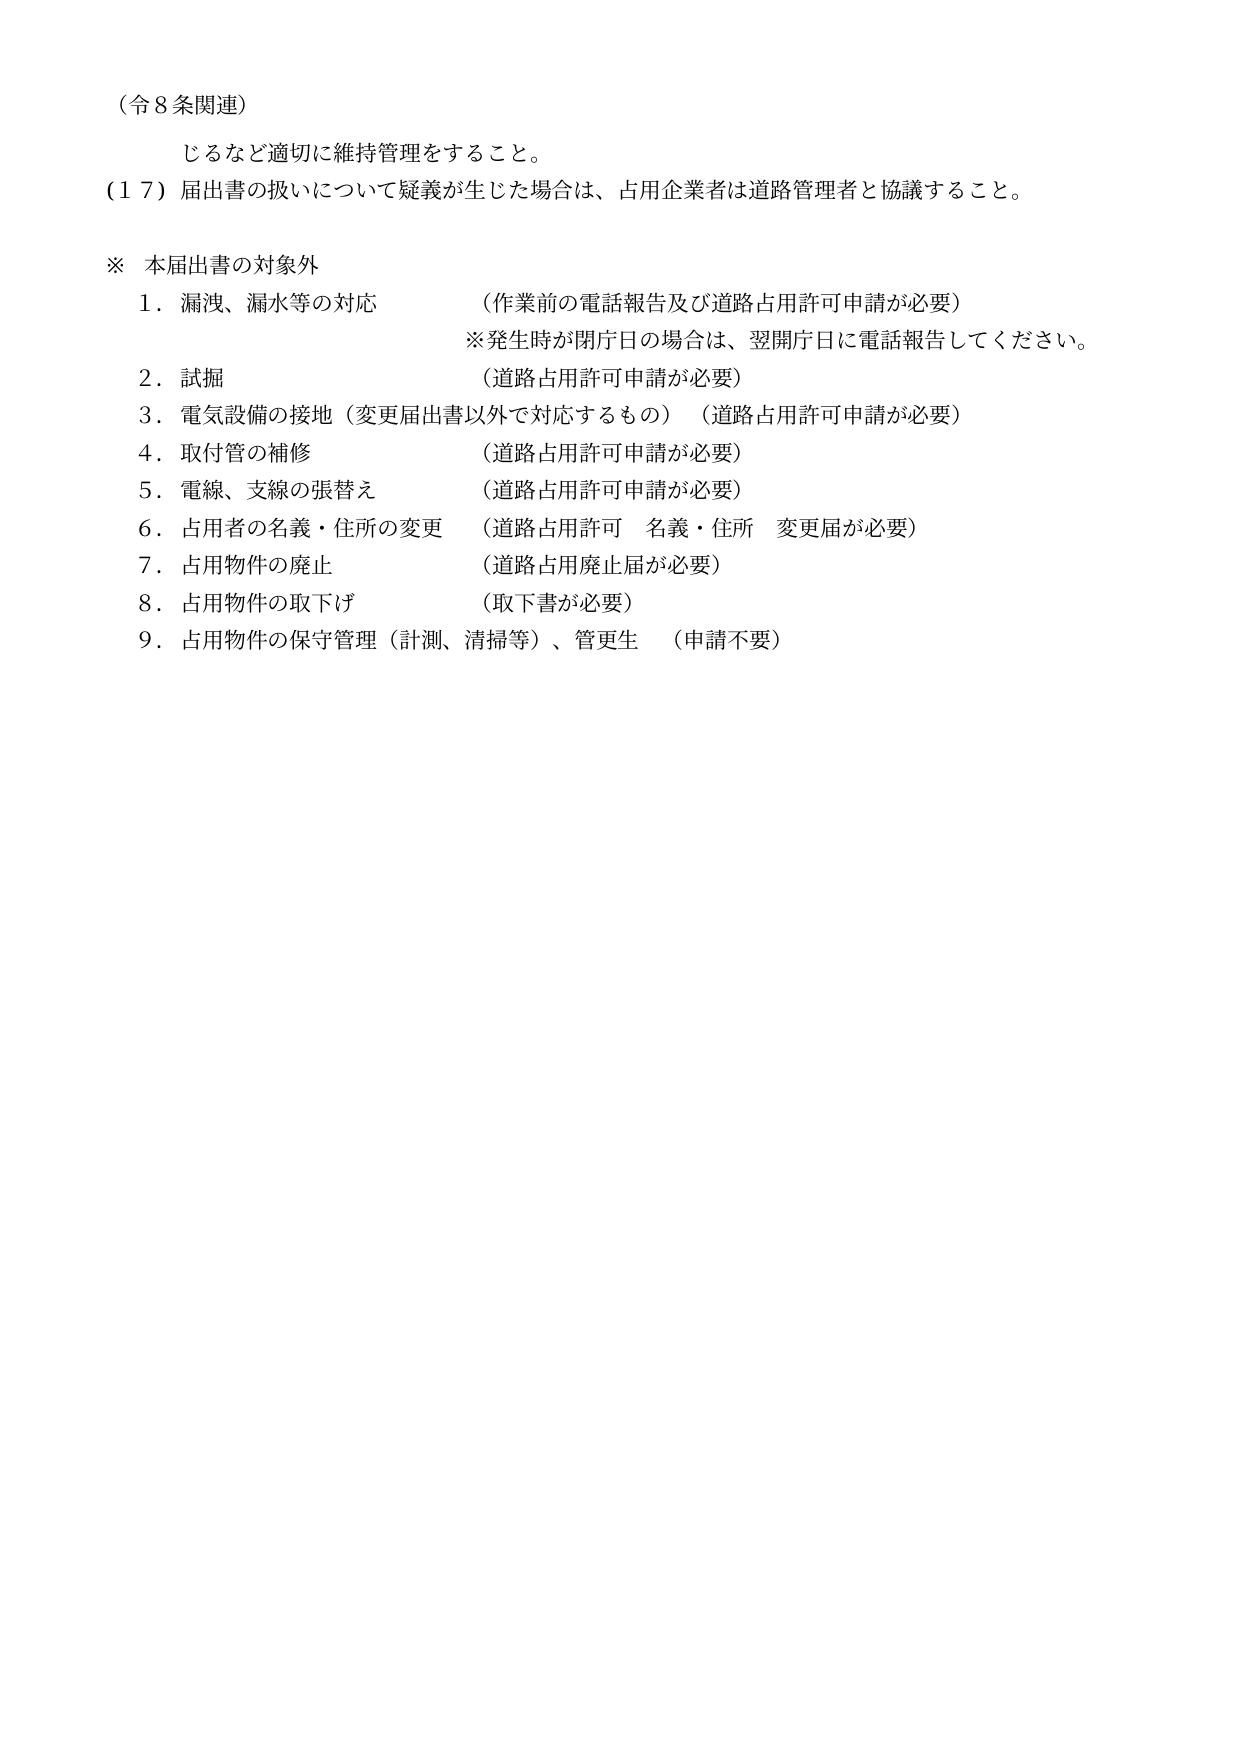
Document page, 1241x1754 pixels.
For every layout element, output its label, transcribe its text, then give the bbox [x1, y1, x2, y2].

list 占用物件の保守管理（計測、清掃等）、管更生 （申請不要） [134, 620, 1134, 658]
list 試掘 （道路占用許可申請が必要） [134, 358, 1134, 395]
list 電線、支線の張替え （道路占用許可申請が必要） [134, 470, 1134, 508]
list 本届出書の対象外 [106, 245, 1134, 283]
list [106, 133, 1134, 170]
list 電気設備の接地（変更届出書以外で対応するもの） （道路占用許可申請が必要） [134, 395, 1134, 433]
list 占用物件の廃止 （道路占用廃止届が必要） [134, 545, 1134, 583]
list 占用物件の取下げ （取下書が必要） [134, 583, 1134, 620]
list 届出書の扱いについて疑義が生じた場合は、占用企業者は道路管理者と協議すること。 [106, 170, 1134, 208]
list 取付管の補修 （道路占用許可申請が必要） [134, 433, 1134, 470]
list 漏洩、漏水等の対応 （作業前の電話報告及び道路占用許可申請が必要） ※発生時が閉庁日の場合は、翌開庁日に電話報告してください。 [134, 283, 1134, 358]
list 占用者の名義・住所の変更 （道路占用許可 名義・住所 変更届が必要） [134, 508, 1134, 545]
